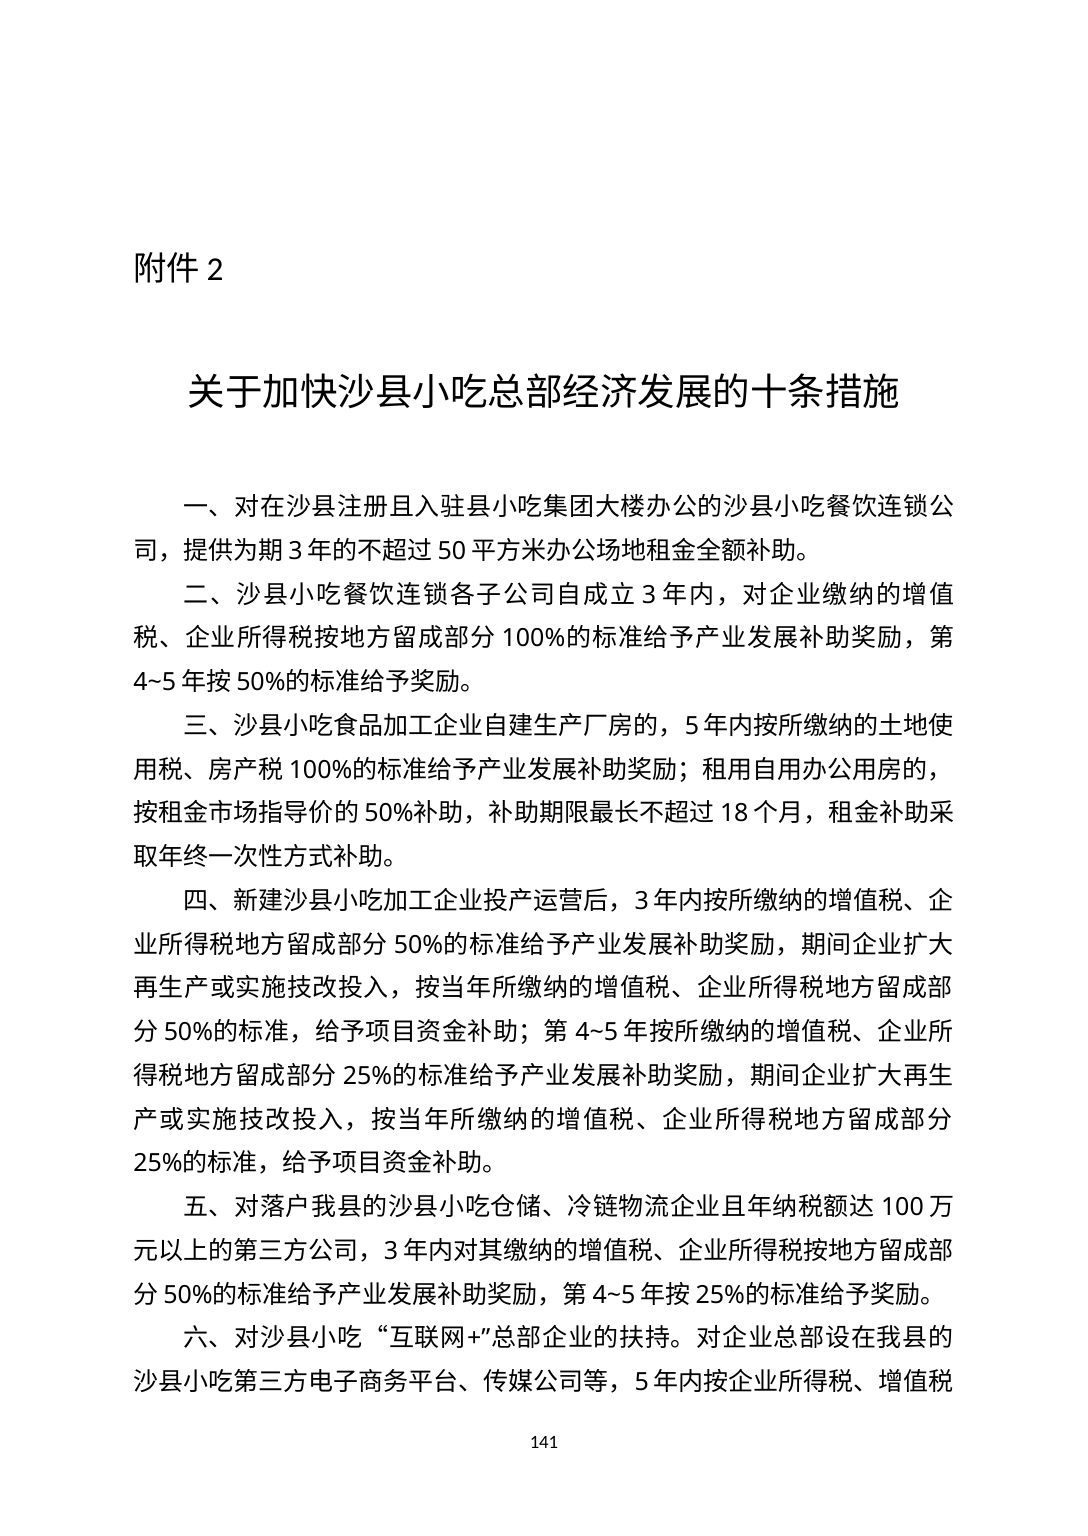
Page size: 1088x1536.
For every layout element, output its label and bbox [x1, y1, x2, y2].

table_header [132, 167, 956, 1401]
